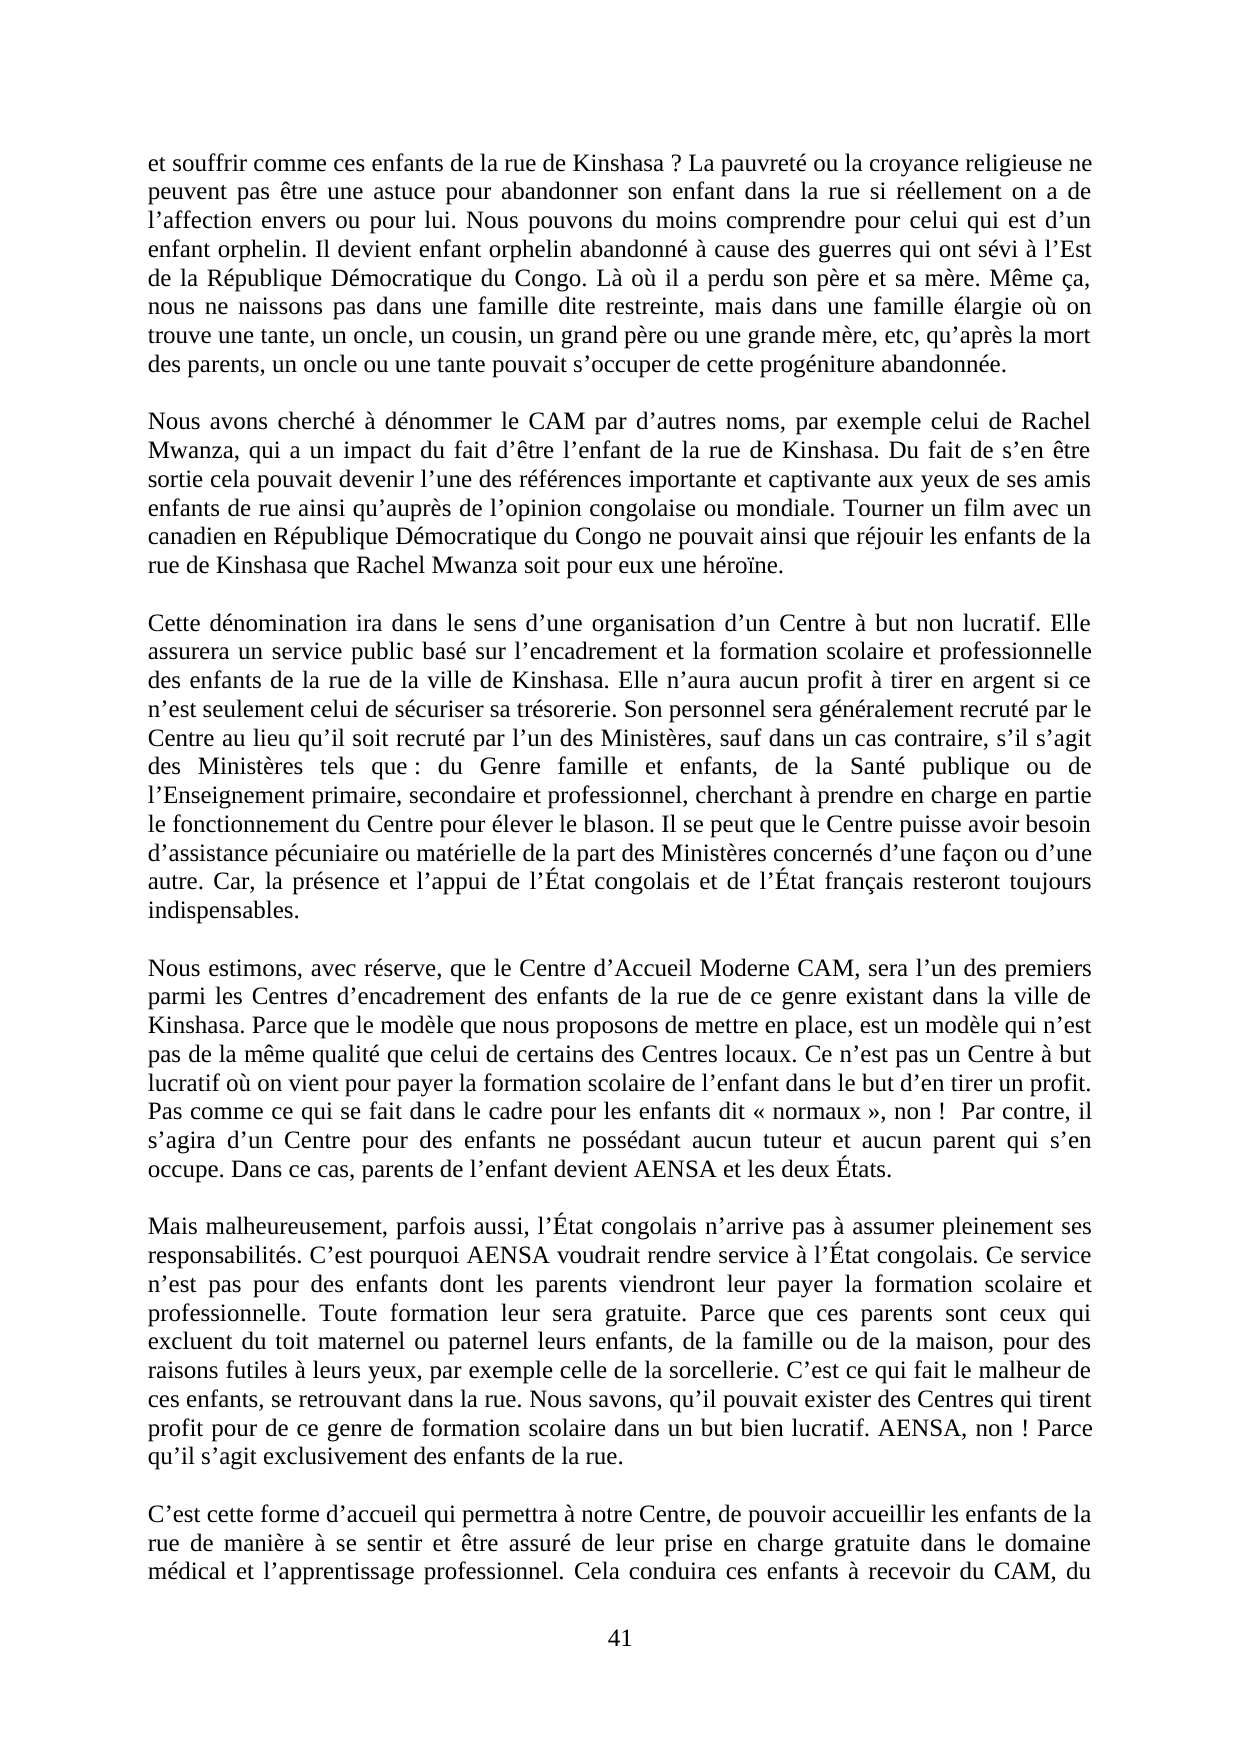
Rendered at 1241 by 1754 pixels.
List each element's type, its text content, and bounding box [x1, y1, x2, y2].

text Nous estimons, avec réserve, que le Centre d’Accueil Moderne CAM, sera l’un des premiers parmi les Centres d’encadrement des enfants de la rue de ce genre existant dans la ville de Kinshasa. Parce que le modèle que nous proposons de mettre en place, est un modèle qui n’est pas de la même qualité que celui de certains des Centres locaux. Ce n’est pas un Centre à but lucratif où on vient pour payer la formation scolaire de l’enfant dans le but d’en tirer un profit. Pas comme ce qui se fait dans le cadre pour les enfants dit « normaux », non ! Par contre, il s’agira d’un Centre pour des enfants ne possédant aucun tuteur et aucun parent qui s’en occupe. Dans ce cas, parents de l’enfant devient AENSA et les deux États. [148, 953, 1093, 1183]
text Mais malheureusement, parfois aussi, l’État congolais n’arrive pas à assumer pleinement ses responsabilités. C’est pourquoi AENSA voudrait rendre service à l’État congolais. Ce service n’est pas pour des enfants dont les parents viendront leur payer la formation scolaire et professionnelle. Toute formation leur sera gratuite. Parce que ces parents sont ceux qui excluent du toit maternel ou paternel leurs enfants, de la famille ou de la maison, pour des raisons futiles à leurs yeux, par exemple celle de la sorcellerie. C’est ce qui fait le malheur de ces enfants, se retrouvant dans la rue. Nous savons, qu’il pouvait exister des Centres qui tirent profit pour de ce genre de formation scolaire dans un but bien lucratif. AENSA, non ! Parce qu’il s’agit exclusivement des enfants de la rue. [148, 1211, 1093, 1470]
text Cette dénomination ira dans le sens d’une organisation d’un Centre à but non lucratif. Elle assurera un service public basé sur l’encadrement et la formation scolaire et professionnelle des enfants de la rue de la ville de Kinshasa. Elle n’aura aucun profit à tirer en argent si ce n’est seulement celui de sécuriser sa trésorerie. Son personnel sera généralement recruté par le Centre au lieu qu’il soit recruté par l’un des Ministères, sauf dans un cas contraire, s’il s’agit des Ministères tels que : du Genre famille et enfants, de la Santé publique ou de l’Enseignement primaire, secondaire et professionnel, cherchant à prendre en charge en partie le fonctionnement du Centre pour élever le blason. Il se peut que le Centre puisse avoir besoin d’assistance pécuniaire ou matérielle de la part des Ministères concernés d’une façon ou d’une autre. Car, la présence et l’appui de l’État congolais et de l’État français resteront toujours indispensables. [148, 608, 1093, 924]
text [148, 148, 1093, 378]
text Nous avons cherché à dénommer le CAM par d’autres noms, par exemple celui de Rachel Mwanza, qui a un impact du fait d’être l’enfant de la rue de Kinshasa. Du fait de s’en être sortie cela pouvait devenir l’une des références importante et captivante aux yeux de ses amis enfants de rue ainsi qu’auprès de l’opinion congolaise ou mondiale. Tourner un film avec un canadien en République Démocratique du Congo ne pouvait ainsi que réjouir les enfants de la rue de Kinshasa que Rachel Mwanza soit pour eux une héroïne. [148, 406, 1093, 579]
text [148, 1499, 1093, 1585]
